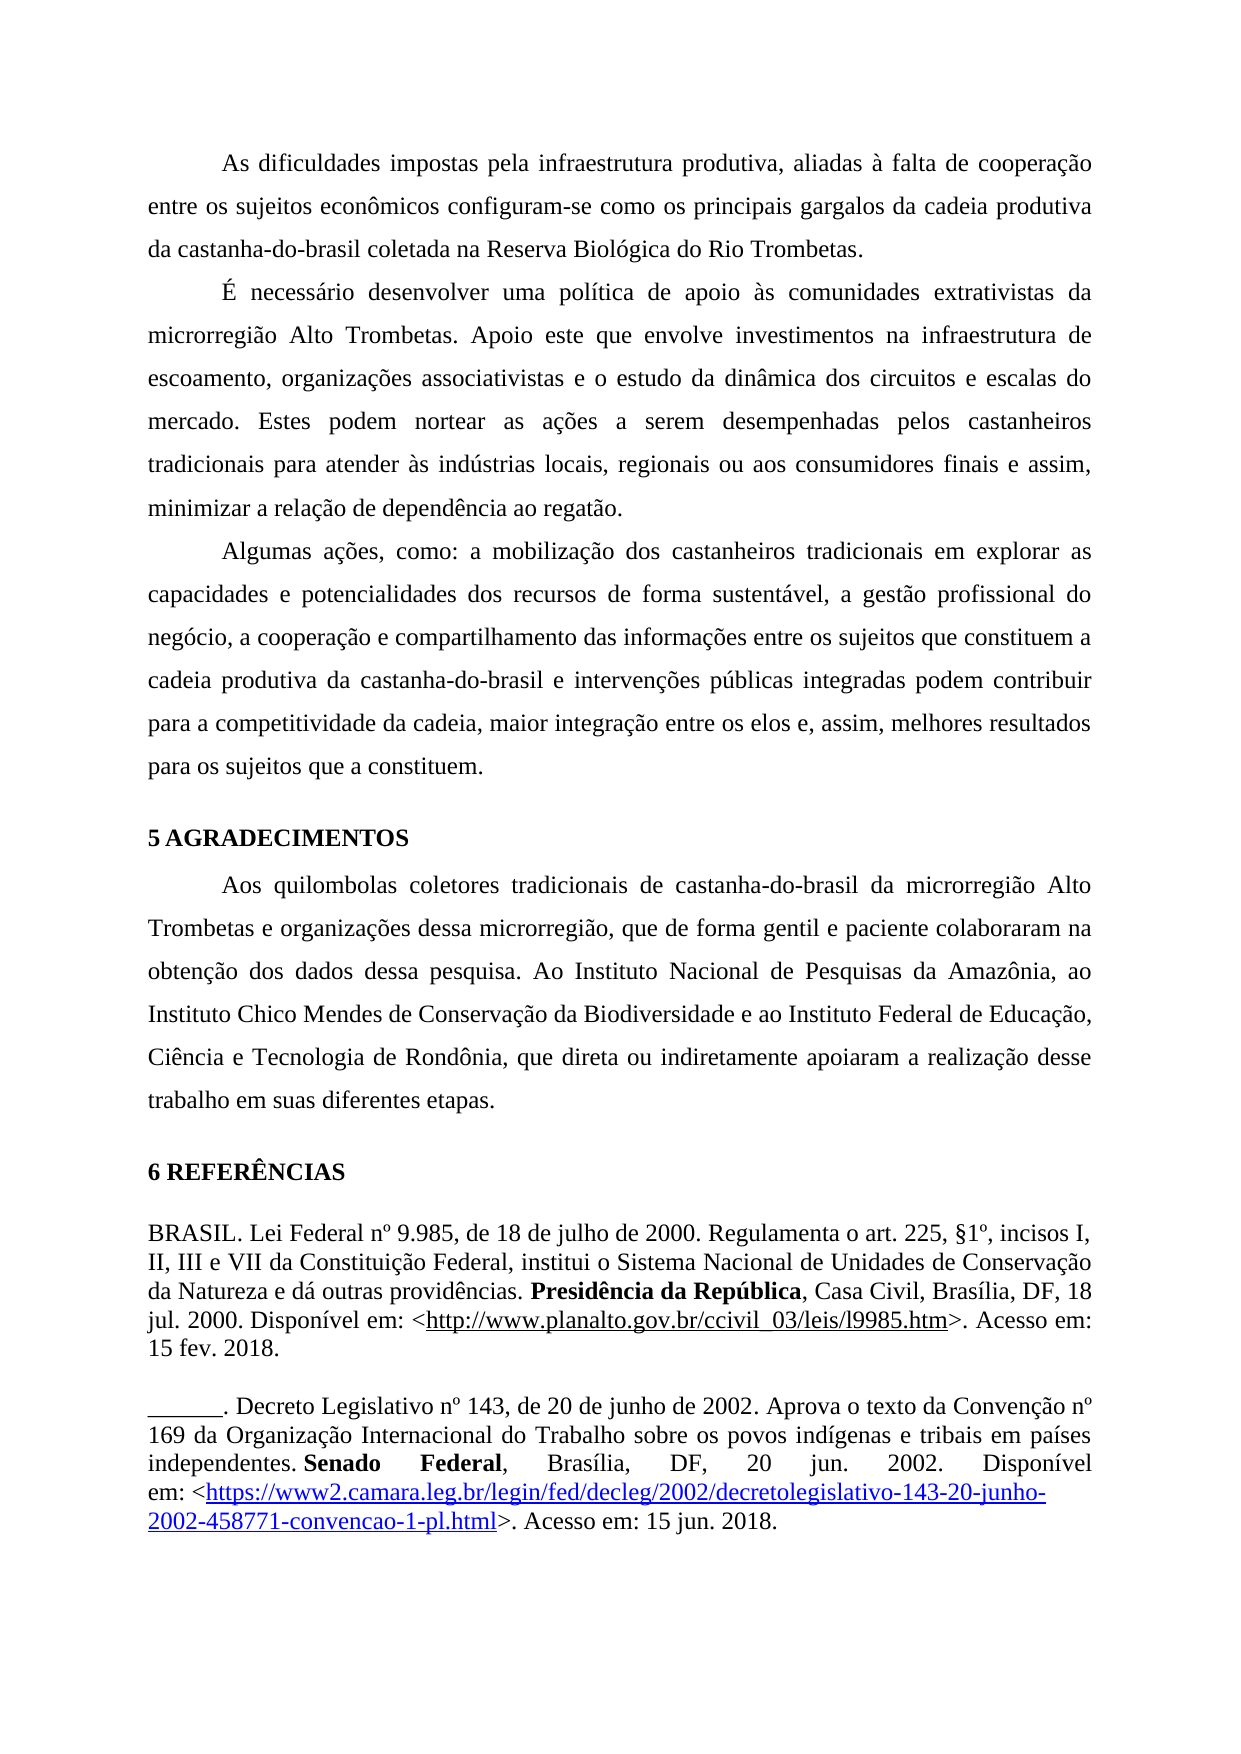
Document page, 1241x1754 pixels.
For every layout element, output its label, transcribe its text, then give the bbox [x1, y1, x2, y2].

text É necessário desenvolver uma política de apoio às comunidades extrativistas da microrregião Alto Trombetas. Apoio este que envolve investimentos na infraestrutura de escoamento, organizações associativistas e o estudo da dinâmica dos circuitos e escalas do mercado. Estes podem nortear as ações a serem desempenhadas pelos castanheiros tradicionais para atender às indústrias locais, regionais ou aos consumidores finais e assim, minimizar a relação de dependência ao regatão. [148, 277, 1092, 521]
text 6 REFERÊNCIAS [148, 1157, 1092, 1186]
text Aos quilombolas coletores tradicionais de castanha-do-brasil da microrregião Alto Trombetas e organizações dessa microrregião, que de forma gentil e paciente colaboraram na obtenção dos dados dessa pesquisa. Ao Instituto Nacional de Pesquisas da Amazônia, ao Instituto Chico Mendes de Conservação da Biodiversidade e ao Instituto Federal de Educação, Ciência e Tecnologia de Rondônia, que direta ou indiretamente apoiaram a realização desse trabalho em suas diferentes etapas. [148, 870, 1092, 1114]
text As dificuldades impostas pela infraestrutura produtiva, aliadas à falta de cooperação entre os sujeitos econômicos configuram-se como os principais gargalos da cadeia produtiva da castanha-do-brasil coletada na Reserva Biológica do Rio Trombetas. [148, 148, 1092, 263]
text 5 AGRADECIMENTOS [148, 823, 1092, 852]
text BRASIL. Lei Federal nº 9.985, de . Regulamenta o art. 225, §1º, incisos I, II, III e VII da Constituição Federal, institui o Sistema Nacional de Unidades de Conservação da Natureza e dá outras providências. Presidência da República, Casa Civil, Brasília, DF, . Disponível em: <http://www.planalto.gov.br/ccivil_03/leis/l9985.htm>. Acesso em: . [148, 1218, 1092, 1362]
text ______. Decreto Legislativo nº 143, de 20 de junho de 2002. Aprova o texto da Convenção nº 169 da Organização Internacional do Trabalho sobre os povos indígenas e tribais em países independentes. Senado Federal, Brasília, DF, 20 jun. 2002. Disponível em: <https://www2.camara.leg.br/legin/fed/decleg/2002/decretolegislativo-143-20-junho-2002-458771-convencao-1-pl.html>. Acesso em: 15 jun. 2018. [148, 1391, 1092, 1535]
text Algumas ações, como: a mobilização dos castanheiros tradicionais em explorar as capacidades e potencialidades dos recursos de forma sustentável, a gestão profissional do negócio, a cooperação e compartilhamento das informações entre os sujeitos que constituem a cadeia produtiva da castanha-do-brasil e intervenções públicas integradas podem contribuir para a competitividade da cadeia, maior integração entre os elos e, assim, melhores resultados para os sujeitos que a constituem. [148, 536, 1092, 780]
